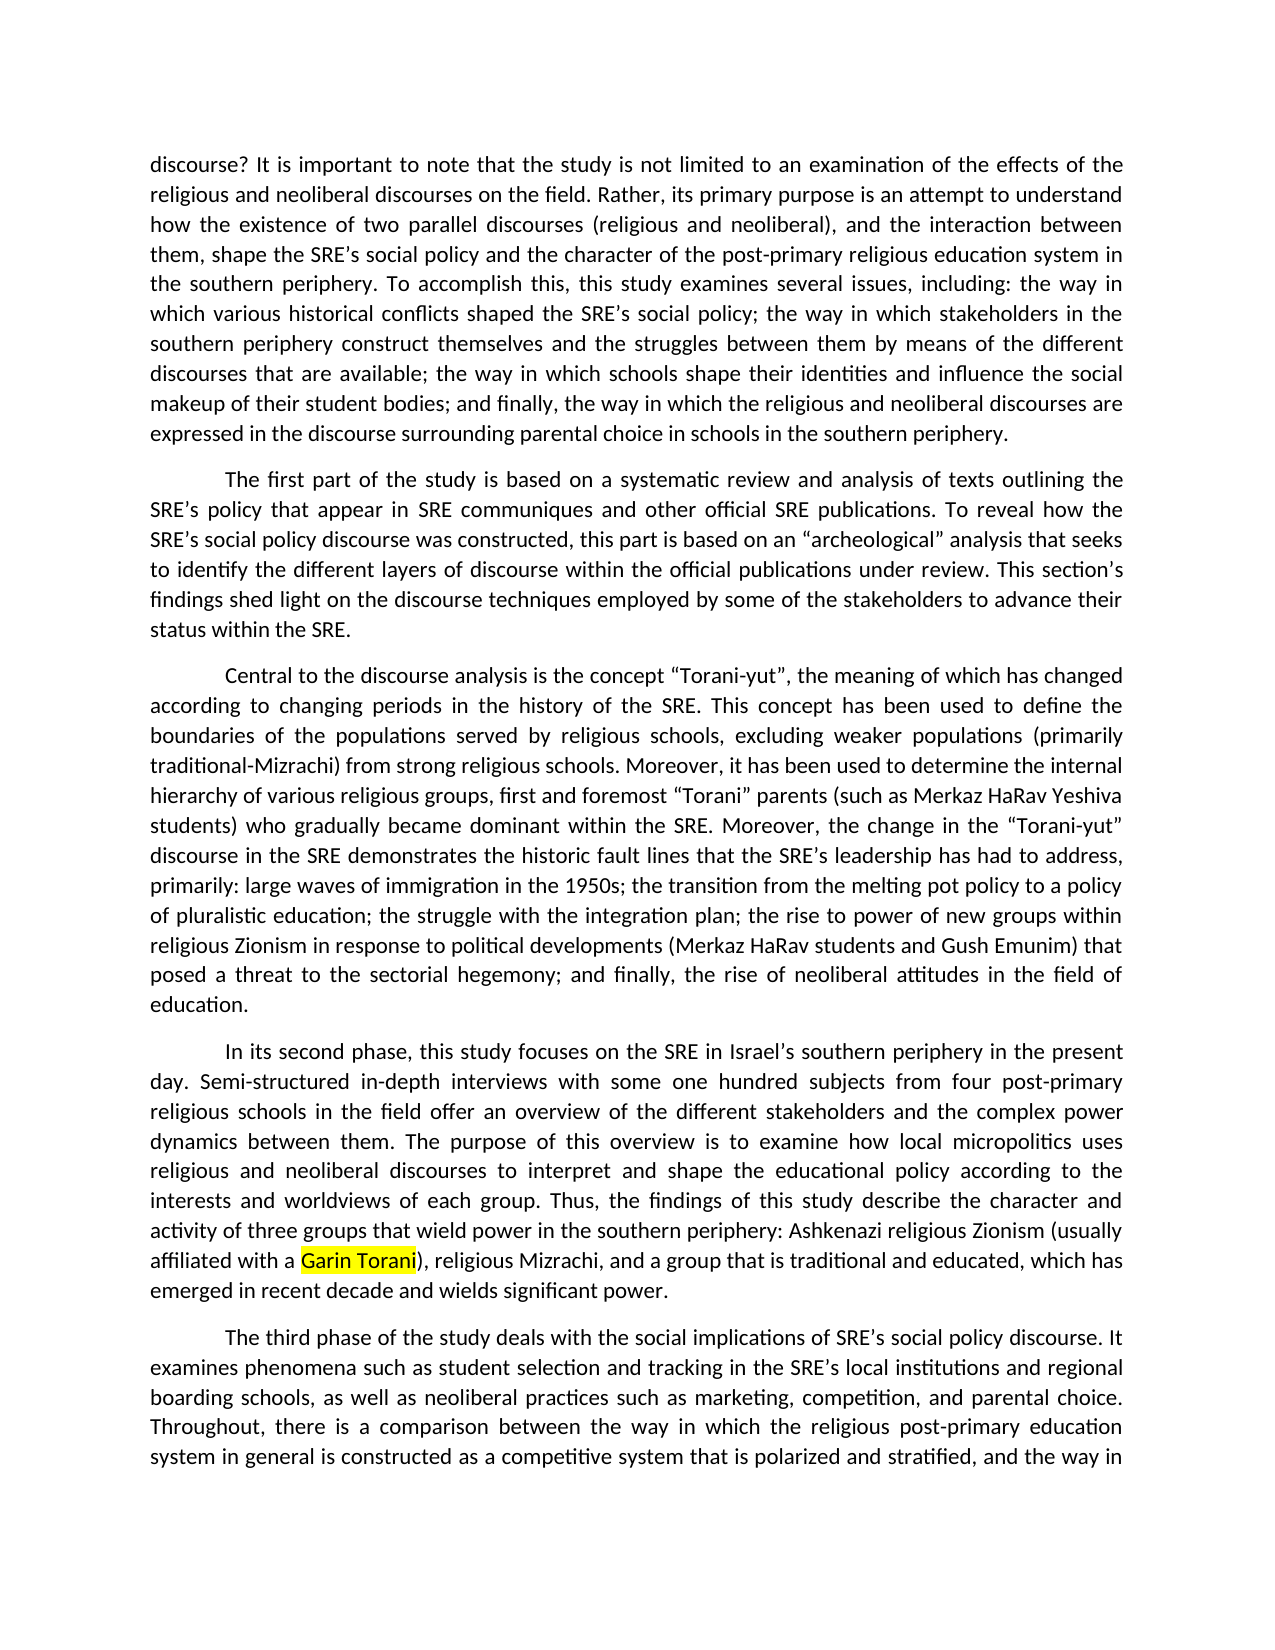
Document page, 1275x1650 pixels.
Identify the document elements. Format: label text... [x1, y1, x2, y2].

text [150, 150, 1125, 447]
text The first part of the study is based on a systematic review and analysis of texts outlining the SRE’s policy that appear in SRE communiques and other official SRE publications. To reveal how the SRE’s social policy discourse was constructed, this part is based on an “archeological” analysis that seeks to identify the different layers of discourse within the official publications under review. This section’s findings shed light on the discourse techniques employed by some of the stakeholders to advance their status within the SRE. [150, 466, 1125, 643]
text Central to the discourse analysis is the concept “Torani-yut”, the meaning of which has changed according to changing periods in the history of the SRE. This concept has been used to define the boundaries of the populations served by religious schools, excluding weaker populations (primarily traditional-Mizrachi) from strong religious schools. Moreover, it has been used to determine the internal hierarchy of various religious groups, first and foremost “Torani” parents (such as Merkaz HaRav Yeshiva students) who gradually became dominant within the SRE. Moreover, the change in the “Torani-yut” discourse in the SRE demonstrates the historic fault lines that the SRE’s leadership has had to address, primarily: large waves of immigration in the 1950s; the transition from the melting pot policy to a policy of pluralistic education; the struggle with the integration plan; the rise to power of new groups within religious Zionism in response to political developments (Merkaz HaRav students and Gush Emunim) that posed a threat to the sectorial hegemony; and finally, the rise of neoliberal attitudes in the field of education. [150, 662, 1125, 1018]
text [150, 1323, 1125, 1470]
text In its second phase, this study focuses on the SRE in Israel’s southern periphery in the present day. Semi-structured in-depth interviews with some one hundred subjects from four post-primary religious schools in the field offer an overview of the different stakeholders and the complex power dynamics between them. The purpose of this overview is to examine how local micropolitics uses religious and neoliberal discourses to interpret and shape the educational policy according to the interests and worldviews of each group. Thus, the findings of this study describe the character and activity of three groups that wield power in the southern periphery: Ashkenazi religious Zionism (usually affiliated with a Garin Torani), religious Mizrachi, and a group that is traditional and educated, which has emerged in recent decade and wields significant power. [150, 1037, 1125, 1304]
